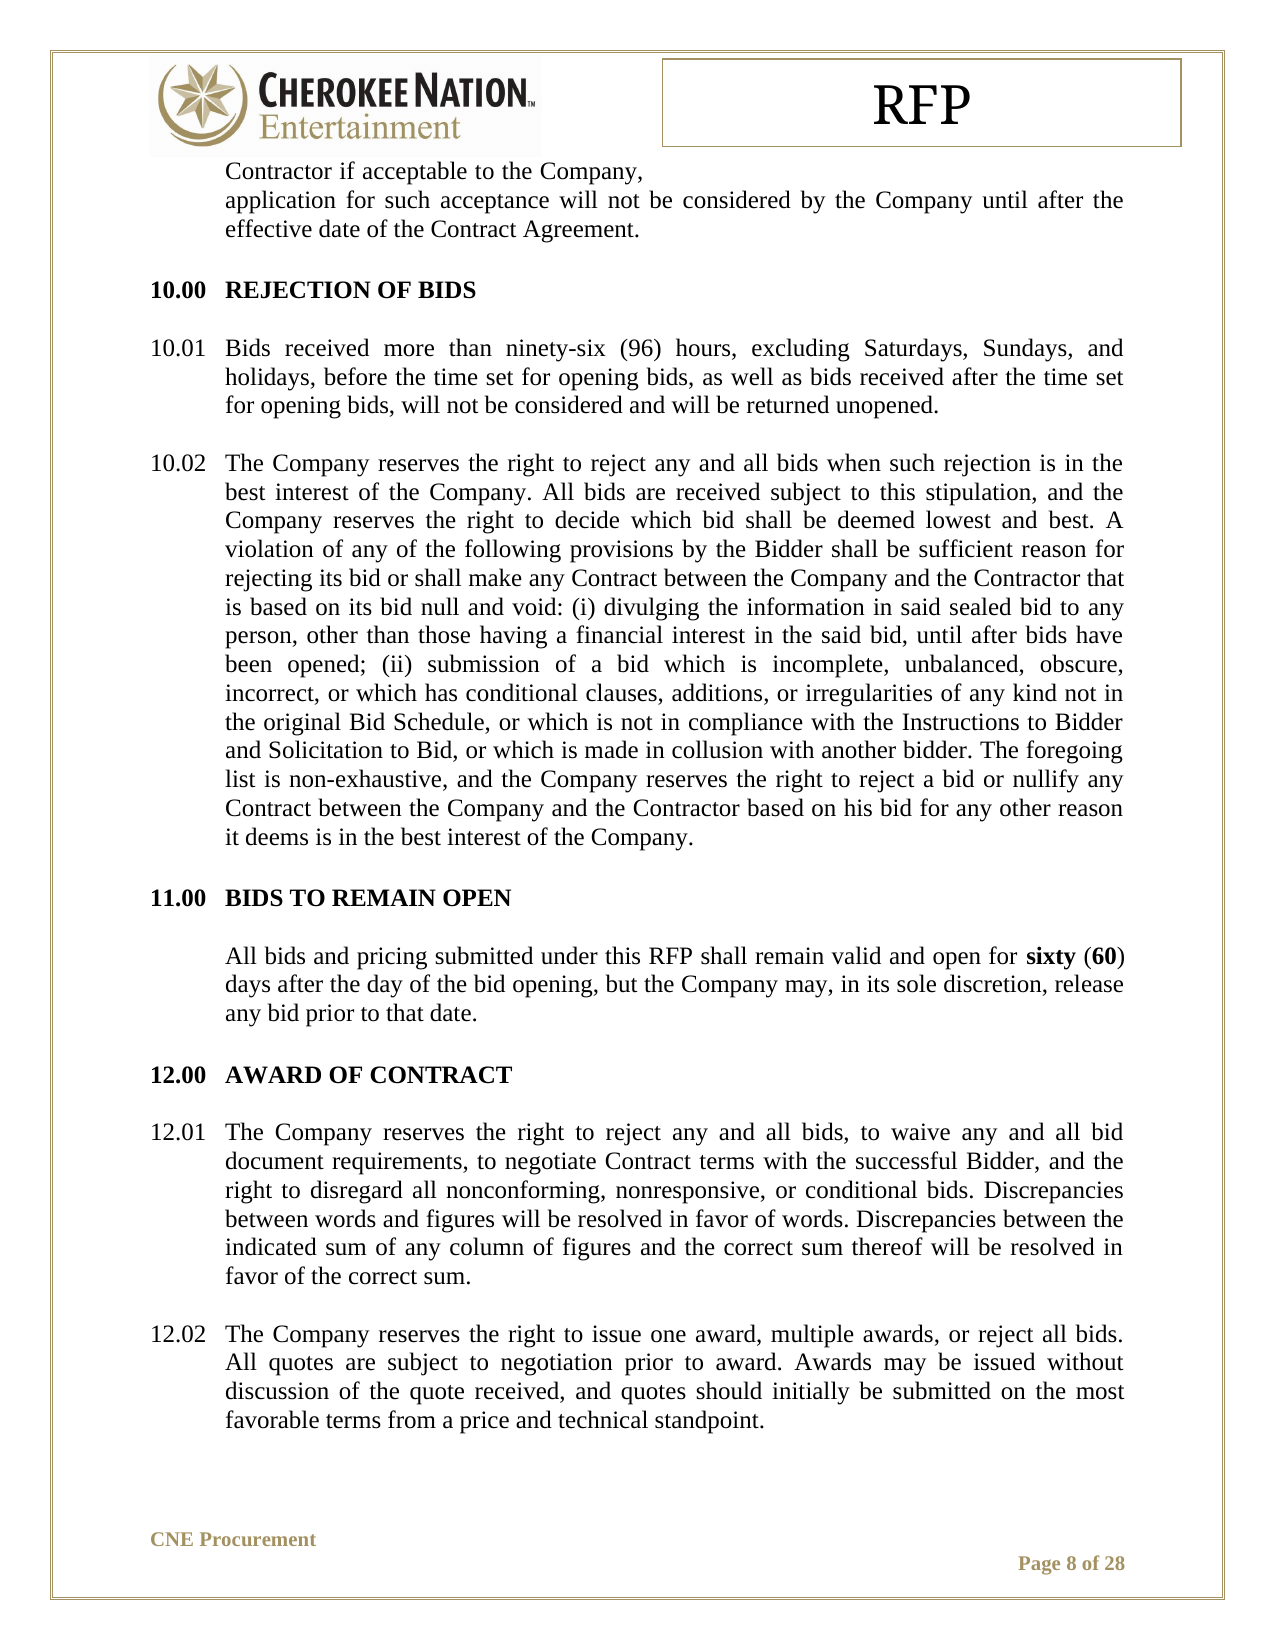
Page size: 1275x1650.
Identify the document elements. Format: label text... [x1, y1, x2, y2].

picture [150, 55, 543, 150]
list The Company reserves the right to issue one award, multiple awards, or reject all bids. All quotes are subject to negotiation prior to award. Awards may be issued without discussion of the quote received, and quotes should initially be submitted on the most favorable terms from a price and technical standpoint. [150, 1319, 1125, 1434]
text 10.00 REJECTION OF BIDS [150, 275, 1125, 304]
text 10.02 The Company reserves the right to reject any and all bids when such rejection is in the best interest of the Company. All bids are received subject to this stipulation, and the Company reserves the right to decide which bid shall be deemed lowest and best. A violation of any of the following provisions by the Bidder shall be sufficient reason for rejecting its bid or shall make any Contract between the Company and the Contractor that is based on its bid null and void: (i) divulging the information in said sealed bid to any person, other than those having a financial interest in the said bid, until after bids have been opened; (ii) submission of a bid which is incomplete, unbalanced, obscure, incorrect, or which has conditional clauses, additions, or irregularities of any kind not in the original Bid Schedule, or which is not in compliance with the Instructions to Bidder and Solicitation to Bid, or which is made in collusion with another bidder. The foregoing list is non-exhaustive, and the Company reserves the right to reject a bid or nullify any Contract between the Company and the Contractor based on his bid for any other reason it deems is in the best interest of the Company. [150, 448, 1125, 850]
text 10.01 Bids received more than ninety-six (96) hours, excluding Saturdays, Sundays, and holidays, before the time set for opening bids, as well as bids received after the time set for opening bids, will not be considered and will be returned unopened. [150, 333, 1125, 419]
list The Company reserves the right to reject any and all bids, to waive any and all bid document requirements, to negotiate Contract terms with the successful Bidder, and the right to disregard all nonconforming, nonresponsive, or conditional bids. Discrepancies between words and figures will be resolved in favor of words. Discrepancies between the indicated sum of any column of figures and the correct sum thereof will be resolved in favor of the correct sum. [150, 1117, 1125, 1290]
text 12.00 AWARD OF CONTRACT [150, 1060, 1125, 1089]
text All bids and pricing submitted under this RFP shall remain valid and open for sixty (60) days after the day of the bid opening, but the Company may, in its sole discretion, release any bid prior to that date. [225, 941, 1125, 1027]
text 11.00 BIDS TO REMAIN OPEN [150, 883, 1125, 912]
